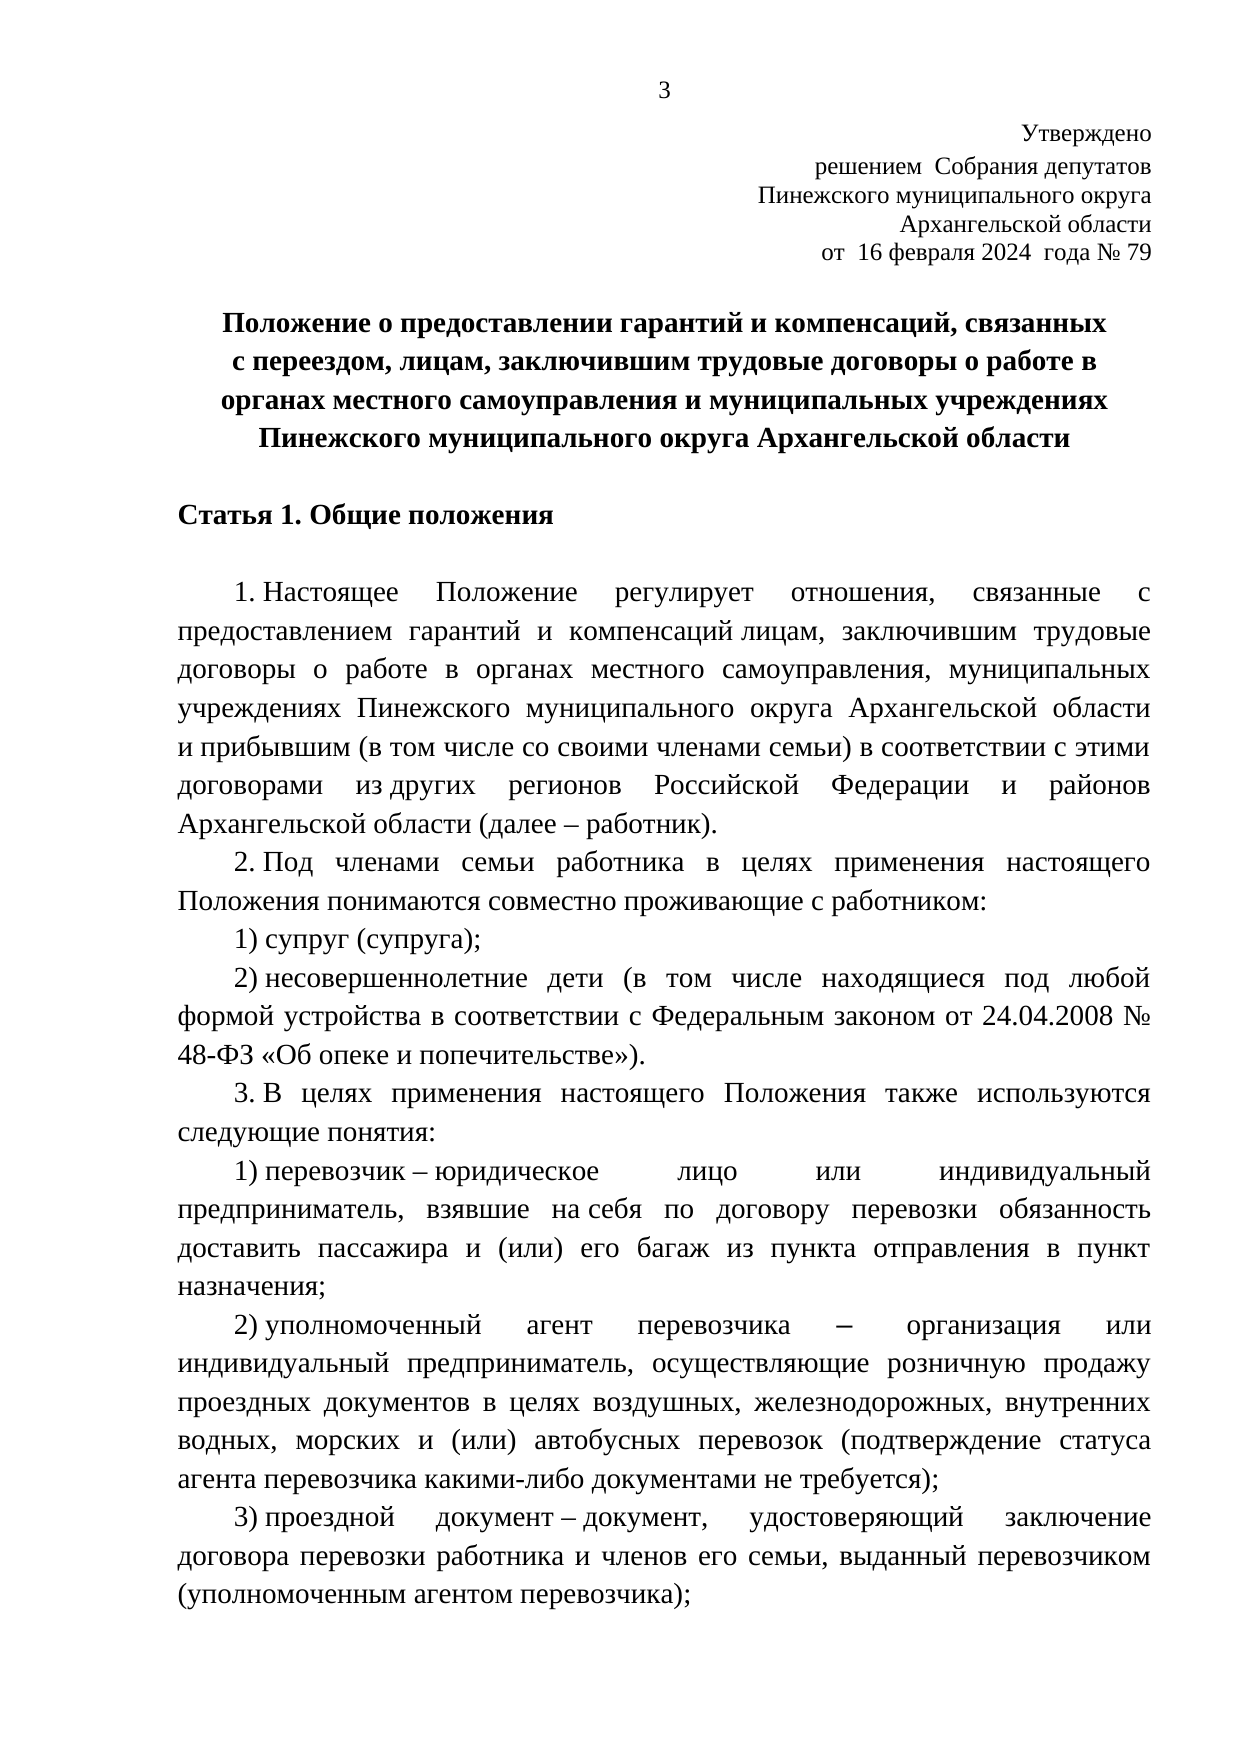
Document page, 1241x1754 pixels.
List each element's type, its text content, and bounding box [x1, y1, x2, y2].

text 2) уполномоченный агент перевозчика – организация или индивидуальный предприниматель, осуществляющие розничную продажу проездных документов в целях воздушных, железнодорожных, внутренних водных, морских и (или) автобусных перевозок (подтверждение статуса агента перевозчика какими-либо документами не требуется); [177, 1307, 1152, 1494]
text Пинежского муниципального округа [177, 180, 1152, 209]
title с переездом, лицам, заключившим трудовые договоры о работе в органах местного самоуправления и муниципальных учреждениях [177, 343, 1152, 415]
text от 16 февраля 2024 года № 79 [177, 237, 1152, 266]
text 2) несовершеннолетние дети (в том числе находящиеся под любой формой устройства в соответствии с Федеральным законом от 24.04.2008 № 48-ФЗ «Об опеке и попечительстве»). [177, 960, 1152, 1071]
title Статья 1. Общие положения [177, 497, 1152, 531]
text Утверждено [177, 118, 1152, 147]
text 1. Настоящее Положение регулирует отношения, связанные с предоставлением гарантий и компенсаций лицам, заключившим трудовые договоры о работе в органах местного самоуправления, муниципальных учреждениях Пинежского муниципального округа Архангельской области и прибывшим (в том числе со своими членами семьи) в соответствии с этими договорами из других регионов Российской Федерации и районов Архангельской области (далее – работник). [177, 574, 1152, 839]
title Положение о предоставлении гарантий и компенсаций, связанных [177, 305, 1152, 338]
text 1) супруг (супруга); [177, 921, 1152, 955]
text Архангельской области [177, 209, 1152, 237]
text 2. Под членами семьи работника в целях применения настоящего Положения понимаются совместно проживающие с работником: [177, 844, 1152, 916]
title Пинежского муниципального округа Архангельской области [177, 420, 1152, 454]
text 1) перевозчик – юридическое лицо или индивидуальный предприниматель, взявшие на себя по договору перевозки обязанность доставить пассажира и (или) его багаж из пункта отправления в пункт назначения; [177, 1153, 1152, 1302]
text решением Собрания депутатов [177, 151, 1152, 180]
text 3) проездной документ – документ, удостоверяющий заключение договора перевозки работника и членов его семьи, выданный перевозчиком (уполномоченным агентом перевозчика); [177, 1499, 1152, 1610]
text 3. В целях применения настоящего Положения также используются следующие понятия: [177, 1076, 1152, 1148]
